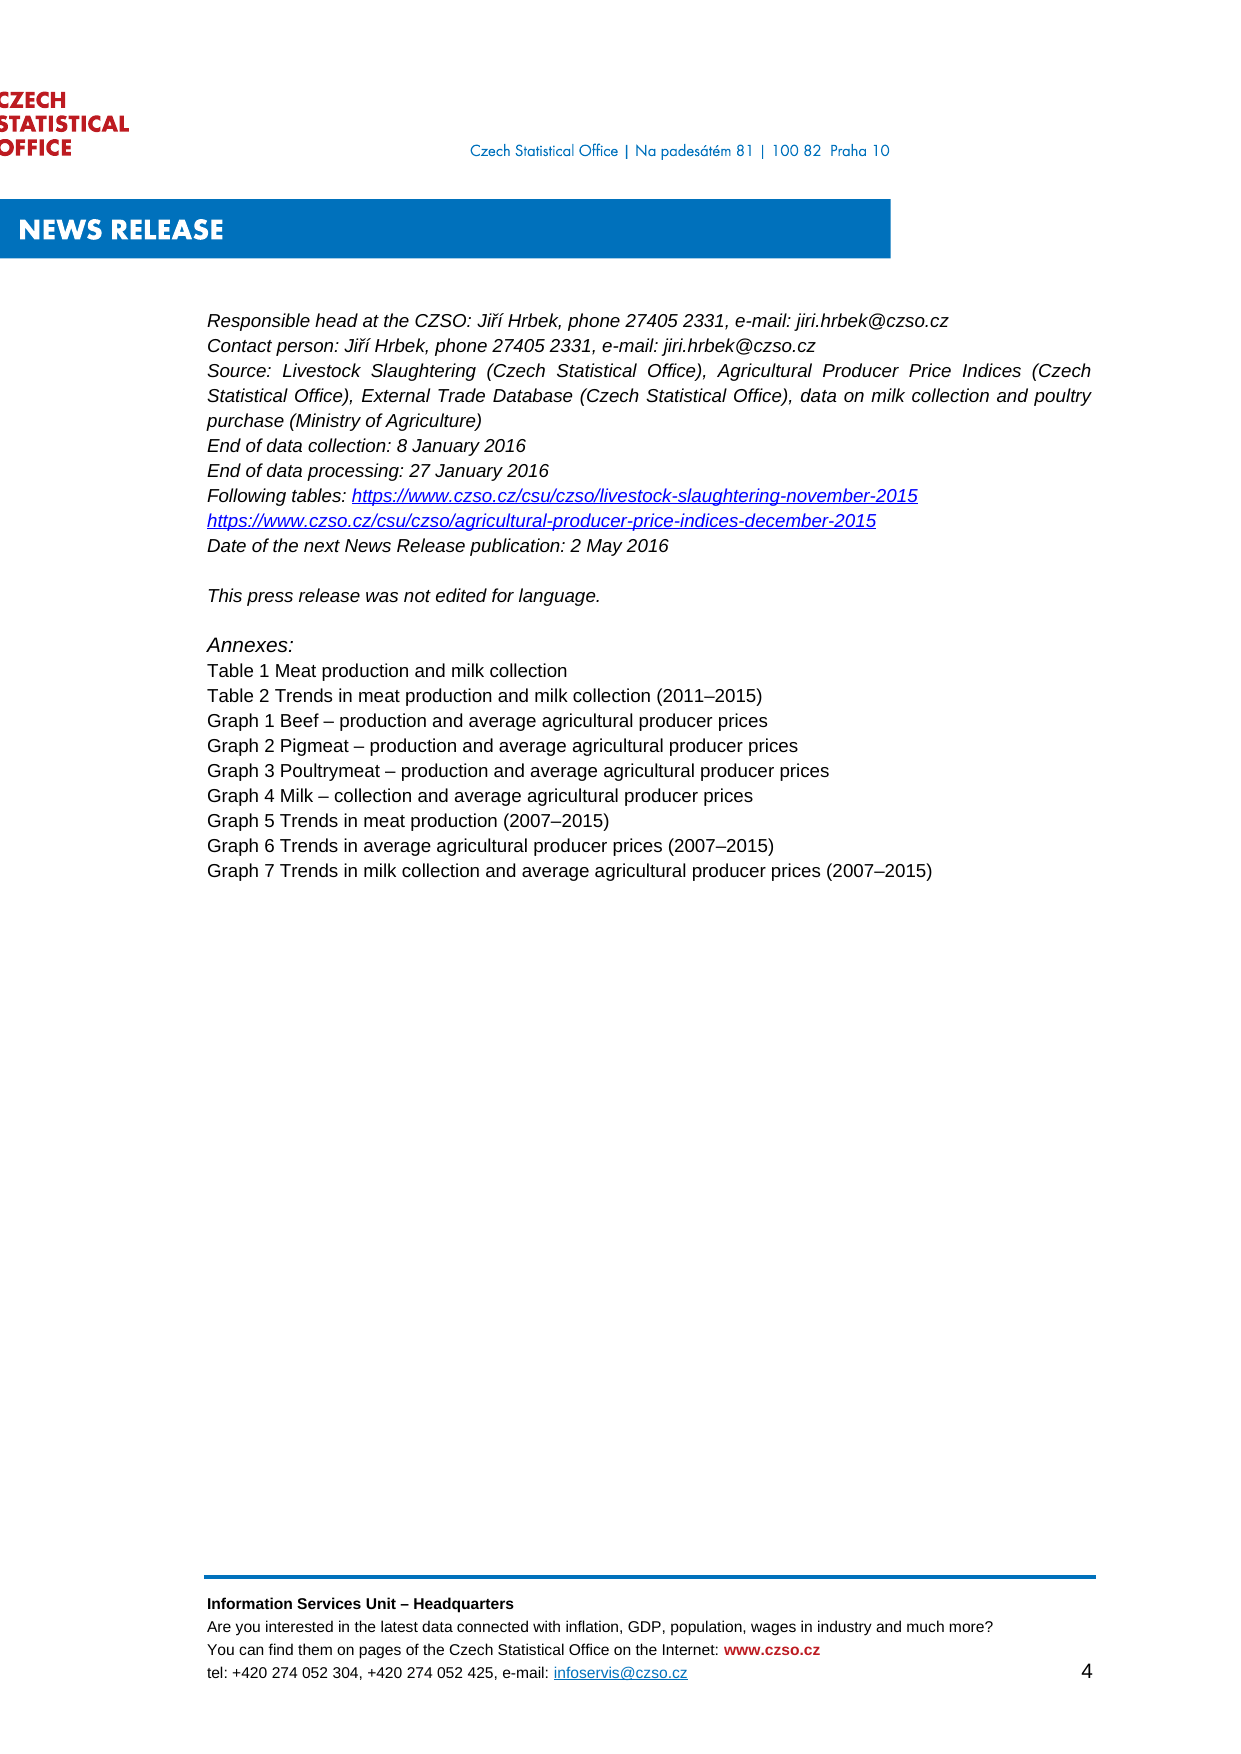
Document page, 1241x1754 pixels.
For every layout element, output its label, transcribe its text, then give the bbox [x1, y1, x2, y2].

text Graph 2 Pigmeat – production and average agricultural producer prices [207, 732, 1092, 757]
text Graph 7 Trends in milk collection and average agricultural producer prices (2007–2015) [207, 857, 1092, 882]
text Graph 1 Beef – production and average agricultural producer prices [207, 707, 1092, 732]
text Annexes: [207, 632, 1092, 657]
text Graph 5 Trends in meat production (2007–2015) [207, 807, 1092, 832]
text Source: Livestock Slaughtering (Czech Statistical Office), Agricultural Producer Price Indices (Czech Statistical Office), External Trade Database (Czech Statistical Office), data on milk collection and poultry purchase (Ministry of Agriculture) [207, 357, 1092, 432]
text End of data collection: 8 January 2016 [207, 432, 1092, 457]
text Table 2 Trends in meat production and milk collection (2011–2015) [207, 682, 1092, 707]
text Table 1 Meat production and milk collection [207, 657, 1092, 682]
text https://www.czso.cz/csu/czso/agricultural-producer-price-indices-december-2015 [207, 507, 1092, 532]
text Graph 6 Trends in average agricultural producer prices (2007–2015) [207, 832, 1092, 857]
text Date of the next News Release publication: 2 May 2016 [207, 532, 1092, 557]
text This press release was not edited for language. [207, 582, 1092, 607]
text Graph 4 Milk – collection and average agricultural producer prices [207, 782, 1092, 807]
text End of data processing: 27 January 2016 [207, 457, 1092, 482]
text Graph 3 Poultrymeat – production and average agricultural producer prices [207, 757, 1092, 782]
text Contact person: Jiří Hrbek, phone 27405 2331, e-mail: jiri.hrbek@czso.cz [207, 332, 1092, 357]
text Responsible head at the CZSO: Jiří Hrbek, phone 27405 2331, e-mail: jiri.hrbek@czso.cz [207, 307, 1092, 332]
text Following tables: https://www.czso.cz/csu/czso/livestock-slaughtering-november-2015 [207, 482, 1092, 507]
